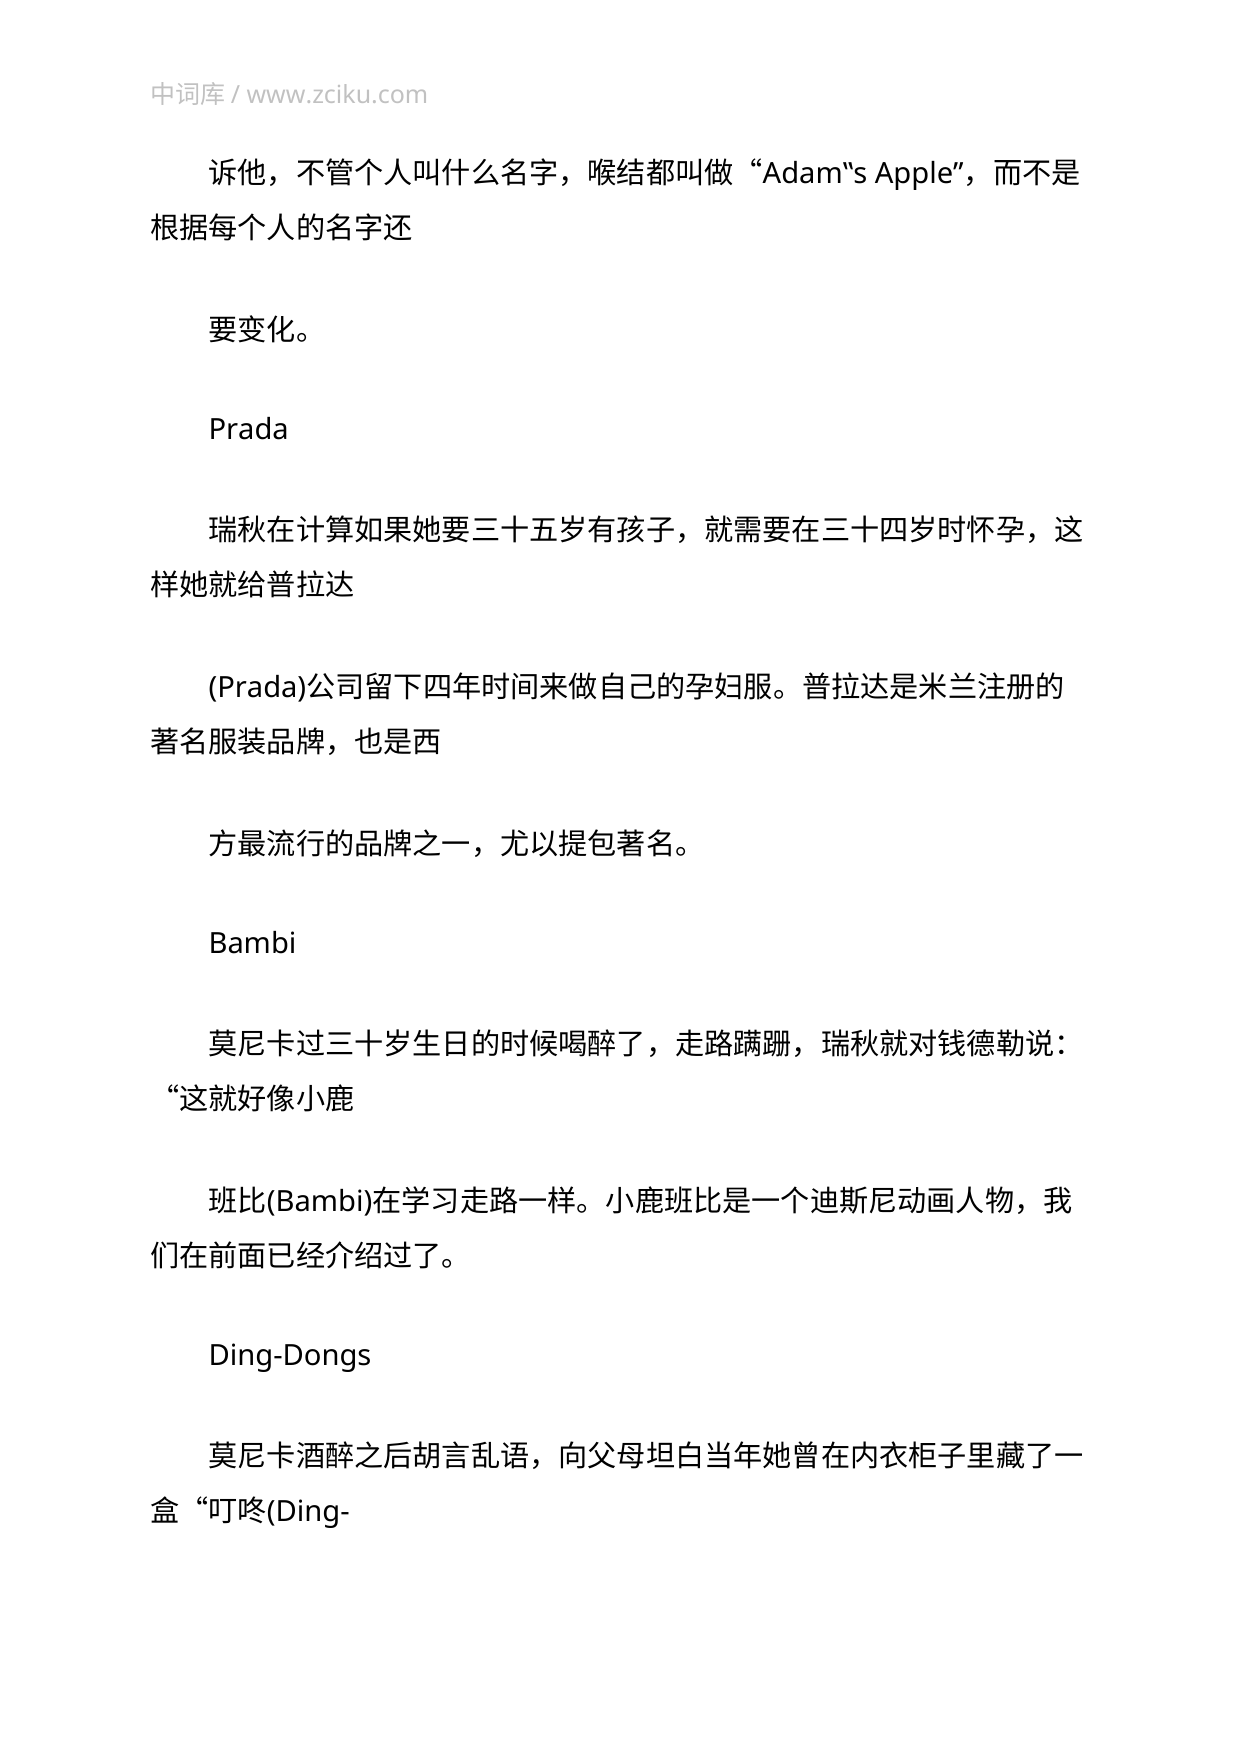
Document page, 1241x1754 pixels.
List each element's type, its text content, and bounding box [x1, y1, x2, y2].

text 班比(Bambi)在学习走路一样。小鹿班比是一个迪斯尼动画人物，我们在前面已经介绍过了。 [150, 1177, 1090, 1274]
text Ding-Dongs [150, 1334, 1090, 1374]
text Bambi [150, 922, 1090, 962]
text 瑞秋在计算如果她要三十五岁有孩子，就需要在三十四岁时怀孕，这样她就给普拉达 [150, 507, 1090, 604]
text 莫尼卡过三十岁生日的时候喝醉了，走路蹒跚，瑞秋就对钱德勒说：“这就好像小鹿 [150, 1021, 1090, 1118]
text 莫尼卡酒醉之后胡言乱语，向父母坦白当年她曾在内衣柜子里藏了一盒“叮咚(Ding- [150, 1432, 1090, 1530]
text 方最流行的品牌之一，尤以提包著名。 [150, 820, 1090, 863]
text (Prada)公司留下四年时间来做自己的孕妇服。普拉达是米兰注册的著名服装品牌，也是西 [150, 664, 1090, 761]
text Prada [150, 408, 1090, 448]
text 要变化。 [150, 307, 1090, 349]
text 诉他，不管个人叫什么名字，喉结都叫做“Adam‟s Apple”，而不是根据每个人的名字还 [150, 150, 1090, 247]
